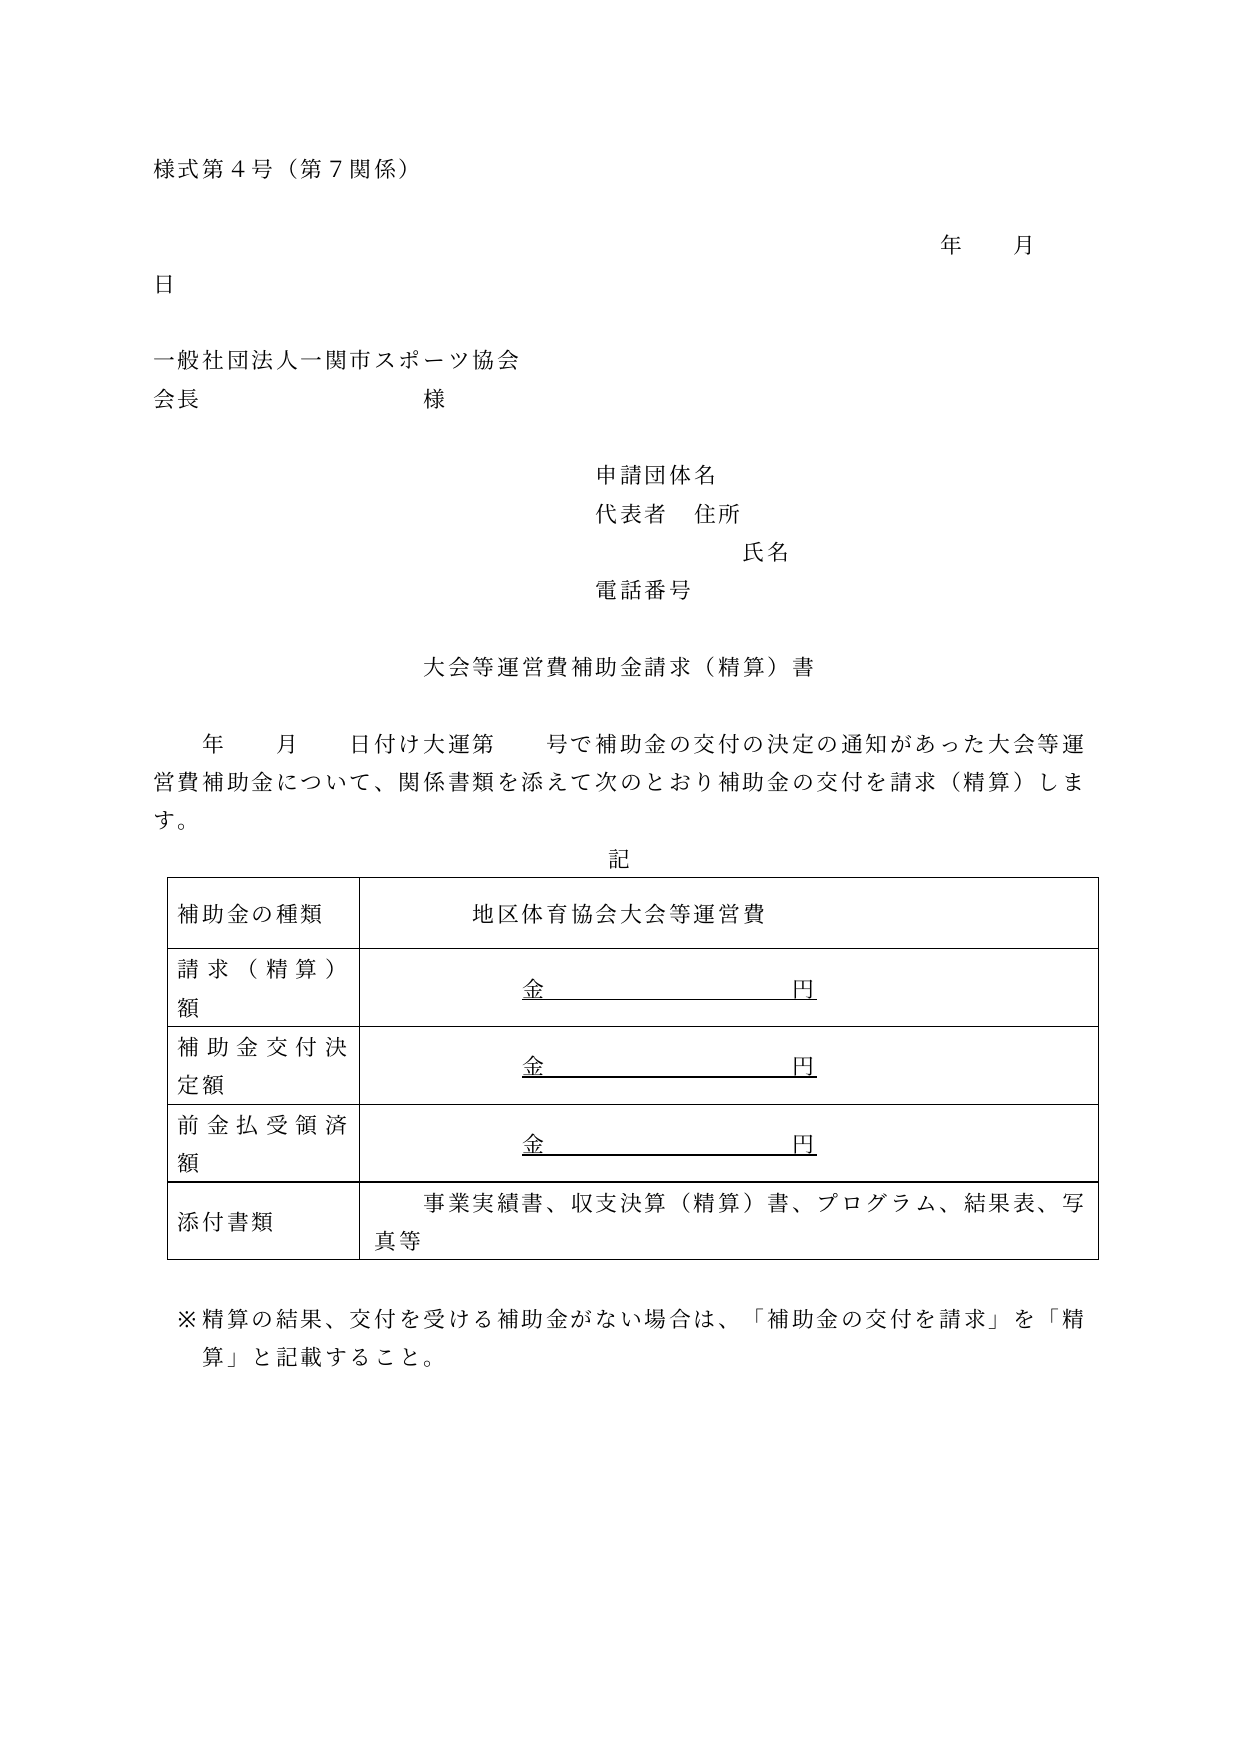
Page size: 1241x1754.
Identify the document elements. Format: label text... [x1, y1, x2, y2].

table_cell 添付書類 [168, 1183, 359, 1259]
table_cell 金 円 [360, 949, 1098, 1026]
text 申請団体名 [151, 455, 1087, 494]
table_cell 事業実績書、収支決算（精算）書、プログラム、結果表、写真等 [360, 1183, 1098, 1259]
table_cell 請求（精算）額 [168, 949, 359, 1026]
table_cell 金 円 [360, 1105, 1098, 1181]
table_header 補助金の種類 [168, 878, 359, 948]
text 一般社団法人一関市スポーツ協会 [151, 340, 1087, 379]
text 様式第４号（第７関係） [151, 149, 1087, 187]
table_cell 補助金交付決定額 [168, 1027, 359, 1104]
table_header 地区体育協会大会等運営費 [360, 878, 1098, 948]
table_cell 前金払受領済額 [168, 1105, 359, 1181]
text 年 月 日 [151, 225, 1087, 302]
text 会長 様 [151, 379, 1087, 417]
text 氏名 [151, 532, 1087, 570]
text 代表者 住所 [151, 494, 1087, 532]
text 記 [153, 839, 1087, 877]
table_cell 金 円 [360, 1027, 1098, 1104]
text ※精算の結果、交付を受ける補助金がない場合は、「補助金の交付を請求」を「精算」と記載すること。 [174, 1298, 1087, 1375]
text 電話番号 [151, 570, 1087, 609]
text 大会等運営費補助金請求（精算）書 [151, 647, 1087, 685]
text 年 月 日付け大運第 号で補助金の交付の決定の通知があった大会等運営費補助金について、関係書類を添えて次のとおり補助金の交付を請求（精算）します。 [151, 724, 1087, 839]
